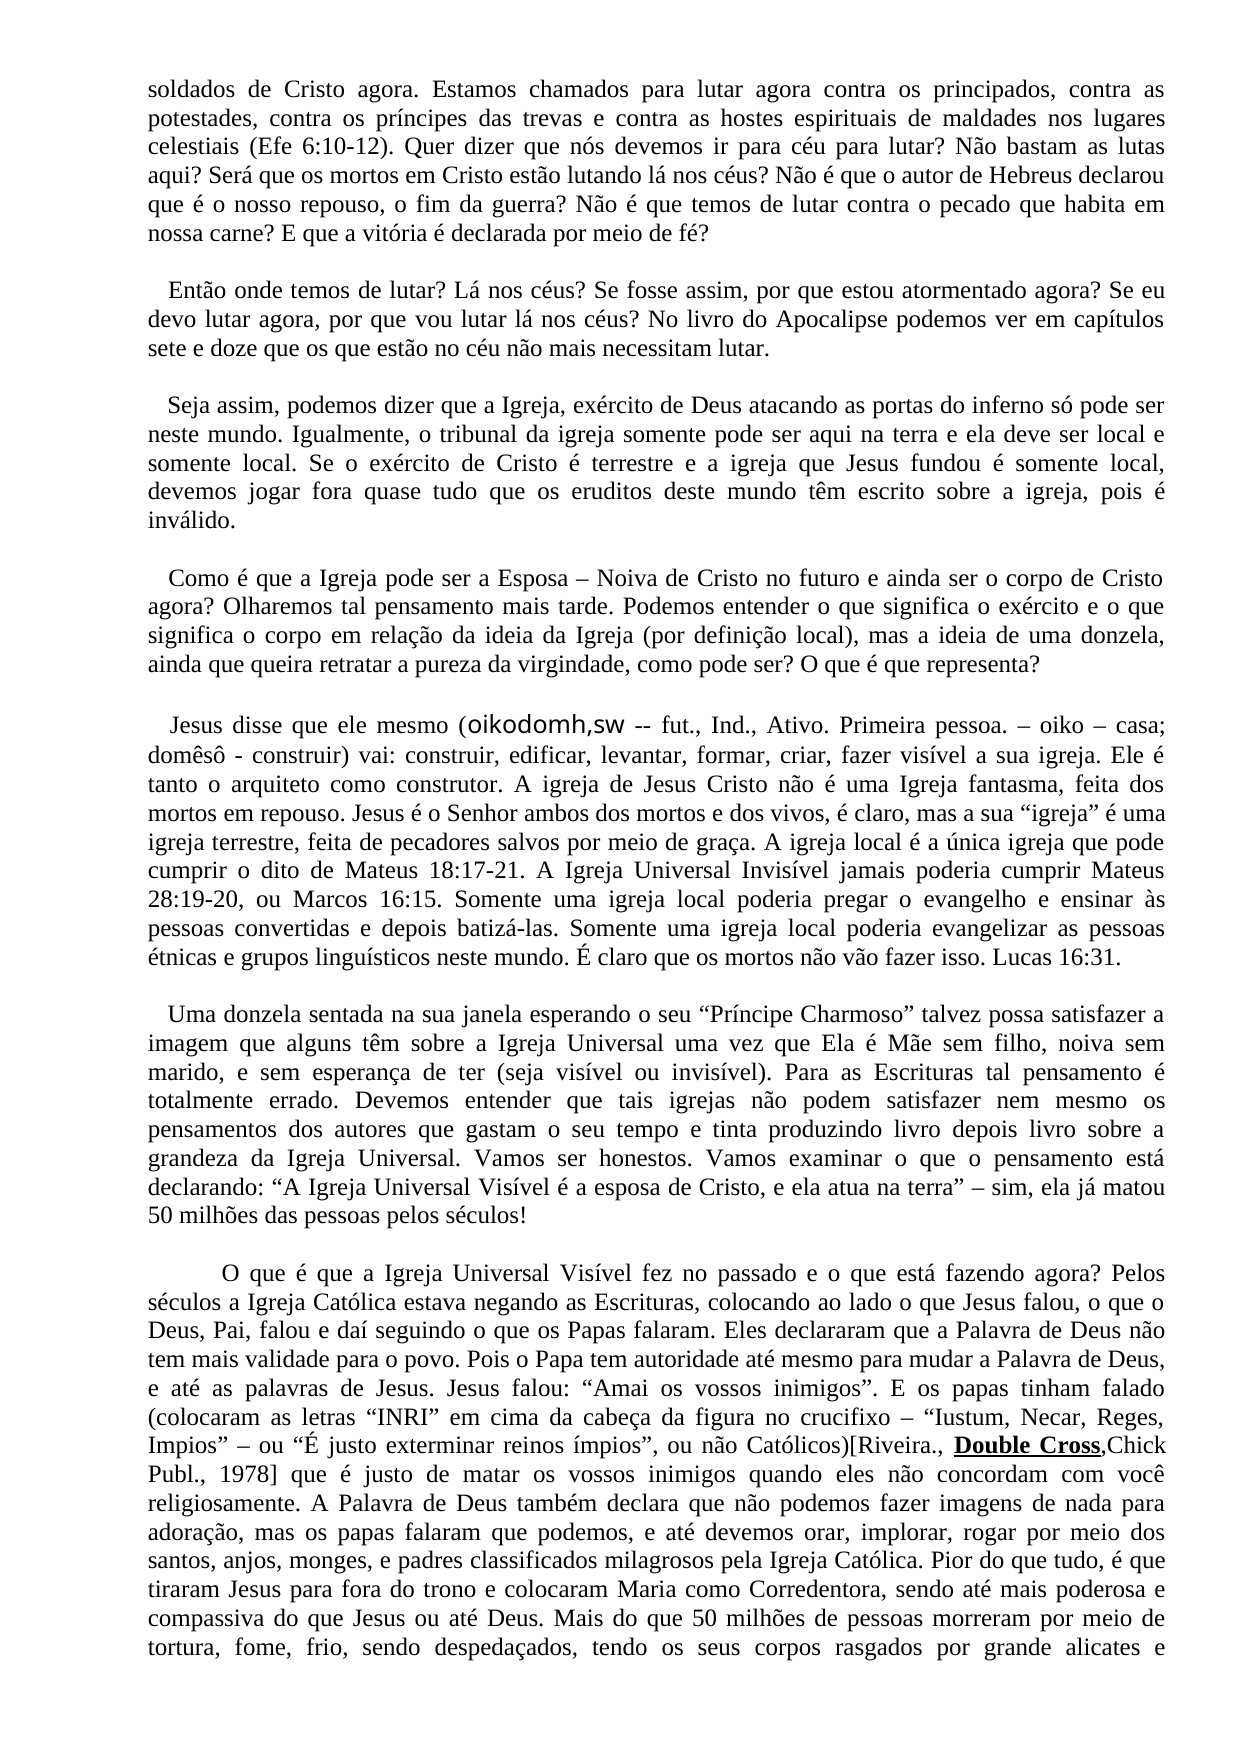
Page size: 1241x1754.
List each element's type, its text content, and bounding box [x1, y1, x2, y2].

text Uma donzela sentada na sua janela esperando o seu “Príncipe Charmoso” talvez possa satisfazer a imagem que alguns têm sobre a Igreja Universal uma vez que Ela é Mãe sem filho, noiva sem marido, e sem esperança de ter (seja visível ou invisível). Para as Escrituras tal pensamento é totalmente errado. Devemos entender que tais igrejas não podem satisfazer nem mesmo os pensamentos dos autores que gastam o seu tempo e tinta produzindo livro depois livro sobre a grandeza da Igreja Universal. Vamos ser honestos. Vamos examinar o que o pensamento está declarando: “A Igreja Universal Visível é a esposa de Cristo, e ela atua na terra” – sim, ela já matou 50 milhões das pessoas pelos séculos! [148, 999, 1166, 1229]
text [148, 74, 1166, 246]
text Como é que a Igreja pode ser a Esposa – Noiva de Cristo no futuro e ainda ser o corpo de Cristo agora? Olharemos tal pensamento mais tarde. Podemos entender o que significa o exército e o que significa o corpo em relação da ideia da Igreja (por definição local), mas a ideia de uma donzela, ainda que queira retratar a pureza da virgindade, como pode ser? O que é que representa? [148, 563, 1166, 678]
text Seja assim, podemos dizer que a Igreja, exército de Deus atacando as portas do inferno só pode ser neste mundo. Igualmente, o tribunal da igreja somente pode ser aqui na terra e ela deve ser local e somente local. Se o exército de Cristo é terrestre e a igreja que Jesus fundou é somente local, devemos jogar fora quase tudo que os eruditos deste mundo têm escrito sobre a igreja, pois é inválido. [148, 390, 1166, 534]
text Jesus disse que ele mesmo (oikodomh,sw -- fut., Ind., Ativo. Primeira pessoa. – oiko – casa; domêsô - construir) vai: construir, edificar, levantar, formar, criar, fazer visível a sua igreja. Ele é tanto o arquiteto como construtor. A igreja de Jesus Cristo não é uma Igreja fantasma, feita dos mortos em repouso. Jesus é o Senhor ambos dos mortos e dos vivos, é claro, mas a sua “igreja” é uma igreja terrestre, feita de pecadores salvos por meio de graça. A igreja local é a única igreja que pode cumprir o dito de Mateus 18:17-21. A Igreja Universal Invisível jamais poderia cumprir Mateus 28:19-20, ou Marcos 16:15. Somente uma igreja local poderia pregar o evangelho e ensinar às pessoas convertidas e depois batizá-las. Somente uma igreja local poderia evangelizar as pessoas étnicas e grupos linguísticos neste mundo. É claro que os mortos não vão fazer isso. Lucas 16:31. [148, 706, 1166, 970]
text Então onde temos de lutar? Lá nos céus? Se fosse assim, por que estou atormentado agora? Se eu devo lutar agora, por que vou lutar lá nos céus? No livro do Apocalipse podemos ver em capítulos sete e doze que os que estão no céu não mais necessitam lutar. [148, 275, 1166, 361]
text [148, 1258, 1166, 1660]
